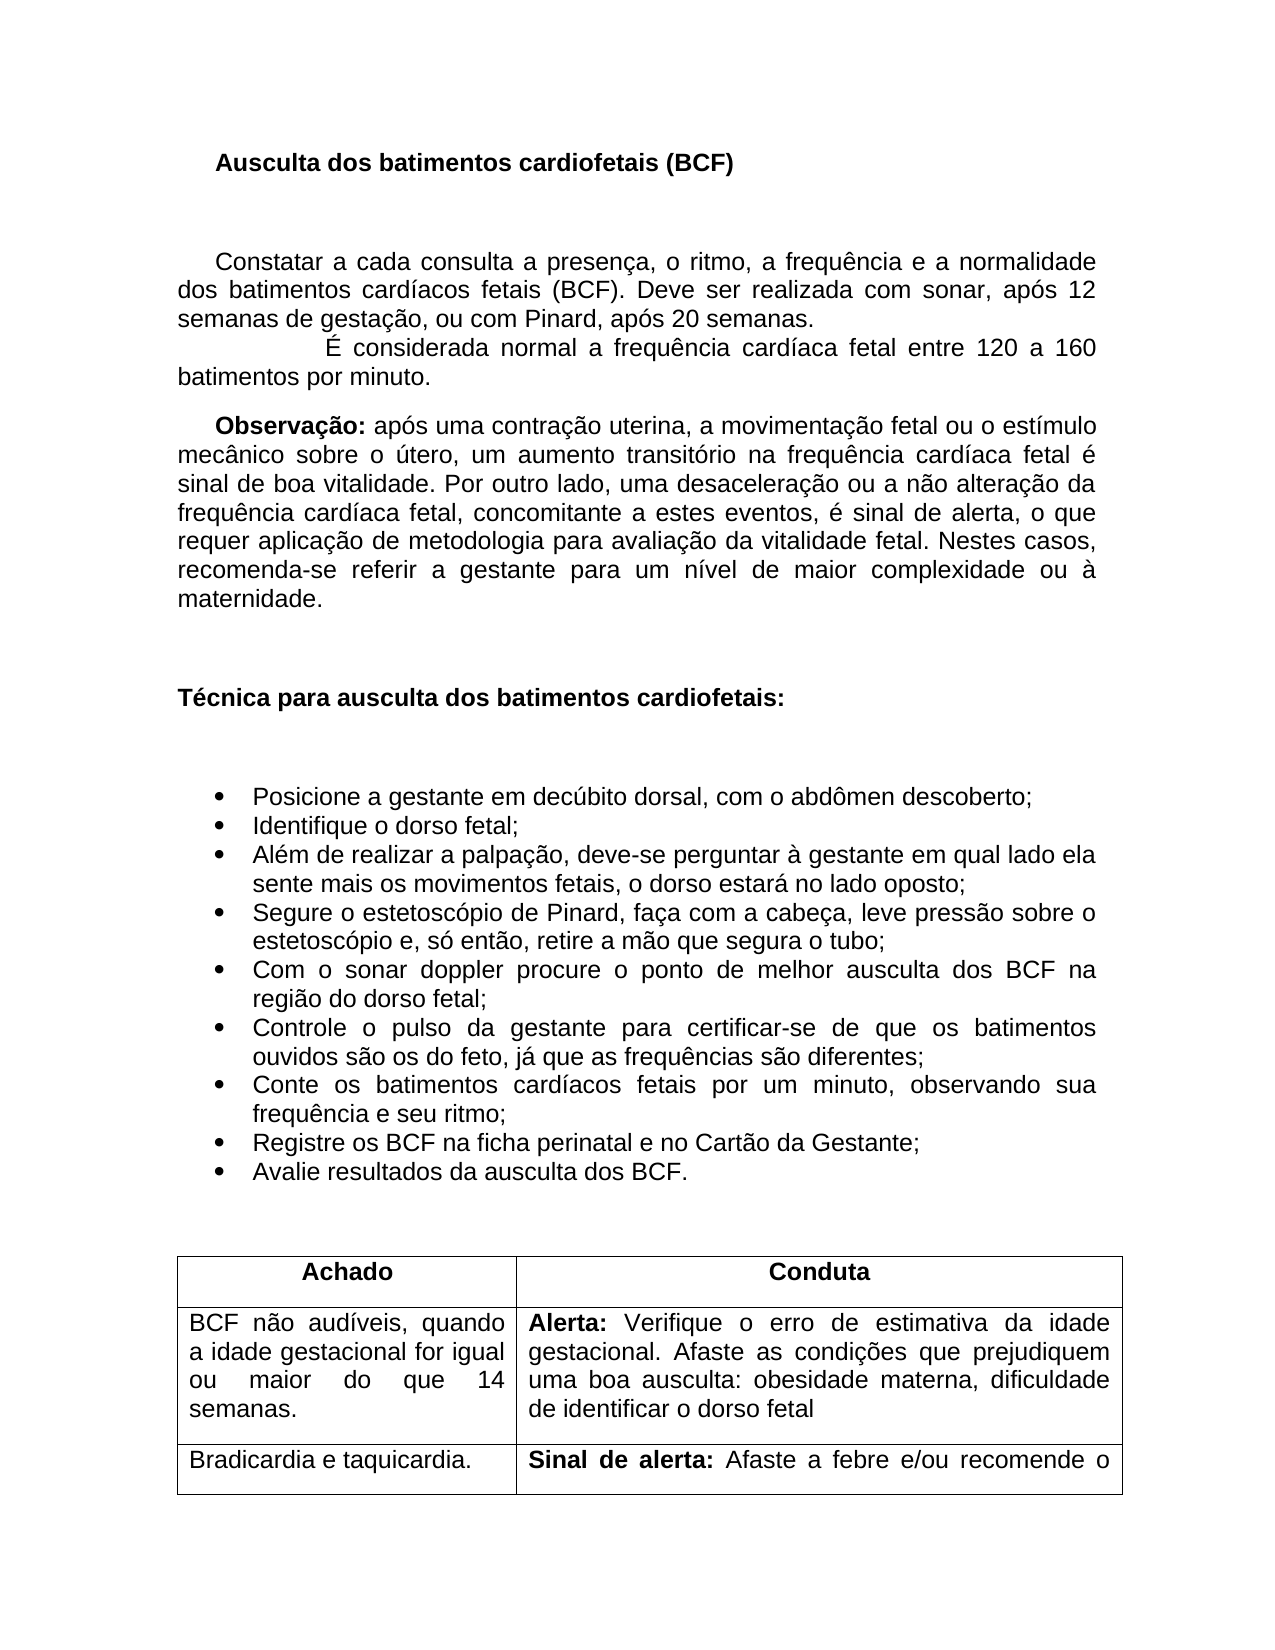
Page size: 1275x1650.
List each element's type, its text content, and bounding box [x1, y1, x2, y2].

text Técnica para ausculta dos batimentos cardiofetais: [177, 683, 1098, 712]
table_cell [517, 1445, 1122, 1494]
table_cell Alerta: Verifique o erro de estimativa da idade gestacional. Afaste as condições que prejudiquem uma boa ausculta: obesidade materna, dificuldade de identificar o dorso fetal [517, 1308, 1122, 1443]
list Controle o pulso da gestante para certificar-se de que os batimentos ouvidos são os do feto, já que as frequências são diferentes; [215, 1013, 1098, 1070]
list Além de realizar a palpação, deve-se perguntar à gestante em qual lado ela sente mais os movimentos fetais, o dorso estará no lado oposto; [215, 840, 1098, 897]
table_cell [178, 1445, 516, 1494]
list Segure o estetoscópio de Pinard, faça com a cabeça, leve pressão sobre o estetoscópio e, só então, retire a mão que segura o tubo; [215, 897, 1098, 955]
table_cell BCF não audíveis, quando a idade gestacional for igual ou maior do que 14 semanas. [178, 1308, 516, 1443]
text Constatar a cada consulta a presença, o ritmo, a frequência e a normalidade dos batimentos cardíacos fetais (BCF). Deve ser realizada com sonar, após 12 semanas de gestação, ou com Pinard, após 20 semanas. É considerada normal a frequência cardíaca fetal entre 120 a 160 batimentos por minuto. [177, 247, 1098, 391]
table_header Conduta [517, 1257, 1122, 1307]
text Observação: após uma contração uterina, a movimentação fetal ou o estímulo mecânico sobre o útero, um aumento transitório na frequência cardíaca fetal é sinal de boa vitalidade. Por outro lado, uma desaceleração ou a não alteração da frequência cardíaca fetal, concomitante a estes eventos, é sinal de alerta, o que requer aplicação de metodologia para avaliação da vitalidade fetal. Nestes casos, recomenda-se referir a gestante para um nível de maior complexidade ou à maternidade. [177, 411, 1098, 613]
list Com o sonar doppler procure o ponto de melhor ausculta dos BCF na região do dorso fetal; [215, 955, 1098, 1013]
list Avalie resultados da ausculta dos BCF. [215, 1157, 1098, 1186]
table_header Achado [178, 1257, 516, 1307]
list Registre os BCF na ficha perinatal e no Cartão da Gestante; [215, 1128, 1098, 1157]
text Ausculta dos batimentos cardiofetais (BCF) [215, 148, 1098, 176]
list Conte os batimentos cardíacos fetais por um minuto, observando sua frequência e seu ritmo; [215, 1070, 1098, 1128]
list Posicione a gestante em decúbito dorsal, com o abdômen descoberto; [215, 782, 1098, 811]
list Identifique o dorso fetal; [215, 811, 1098, 840]
